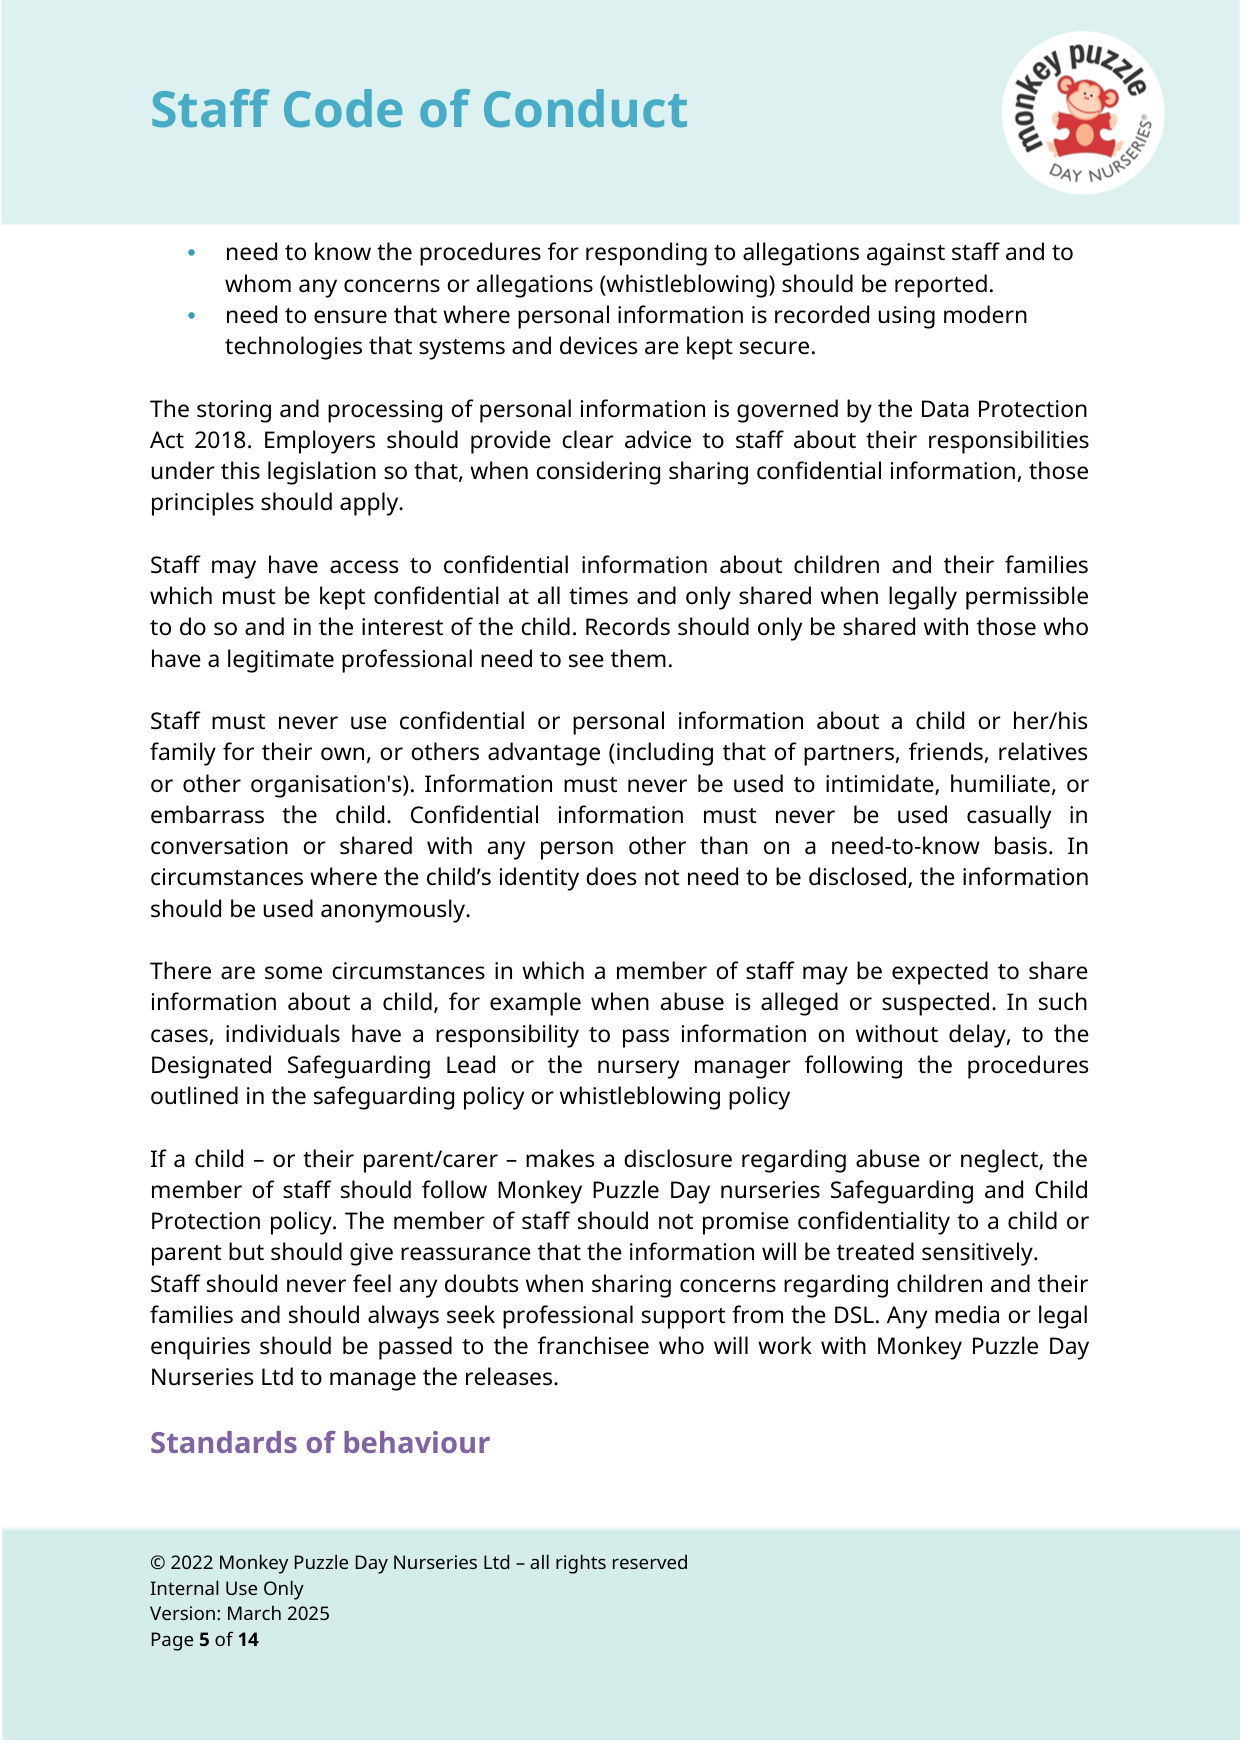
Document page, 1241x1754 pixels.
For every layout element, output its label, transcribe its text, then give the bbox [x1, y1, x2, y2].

text The storing and processing of personal information is governed by the Data Protection Act 2018. Employers should provide clear advice to staff about their responsibilities under this legislation so that, when considering sharing confidential information, those principles should apply. [150, 393, 1090, 518]
picture [1, 0, 1240, 228]
picture [2, 1522, 1240, 1740]
list need to know the procedures for responding to allegations against staff and to whom any concerns or allegations (whistleblowing) should be reported. [187, 236, 1090, 299]
text Standards of behaviour [150, 1422, 1090, 1462]
list need to ensure that where personal information is recorded using modern technologies that systems and devices are kept secure. [187, 299, 1090, 361]
text Staff should never feel any doubts when sharing concerns regarding children and their families and should always seek professional support from the DSL. Any media or legal enquiries should be passed to the franchisee who will work with Monkey Puzzle Day Nurseries Ltd to manage the releases. [150, 1268, 1090, 1393]
text If a child – or their parent/carer – makes a disclosure regarding abuse or neglect, the member of staff should follow Monkey Puzzle Day nurseries Safeguarding and Child Protection policy. The member of staff should not promise confidentiality to a child or parent but should give reassurance that the information will be treated sensitively. [150, 1143, 1090, 1268]
text Staff may have access to confidential information about children and their families which must be kept confidential at all times and only shared when legally permissible to do so and in the interest of the child. Records should only be shared with those who have a legitimate professional need to see them. [150, 549, 1090, 674]
text There are some circumstances in which a member of staff may be expected to share information about a child, for example when abuse is alleged or suspected. In such cases, individuals have a responsibility to pass information on without delay, to the Designated Safeguarding Lead or the nursery manager following the procedures outlined in the safeguarding policy or whistleblowing policy [150, 955, 1090, 1111]
text Staff must never use confidential or personal information about a child or her/his family for their own, or others advantage (including that of partners, friends, relatives or other organisation's). Information must never be used to intimidate, humiliate, or embarrass the child. Confidential information must never be used casually in conversation or shared with any person other than on a need-to-know basis. In circumstances where the child’s identity does not need to be disclosed, the information should be used anonymously. [150, 705, 1090, 924]
